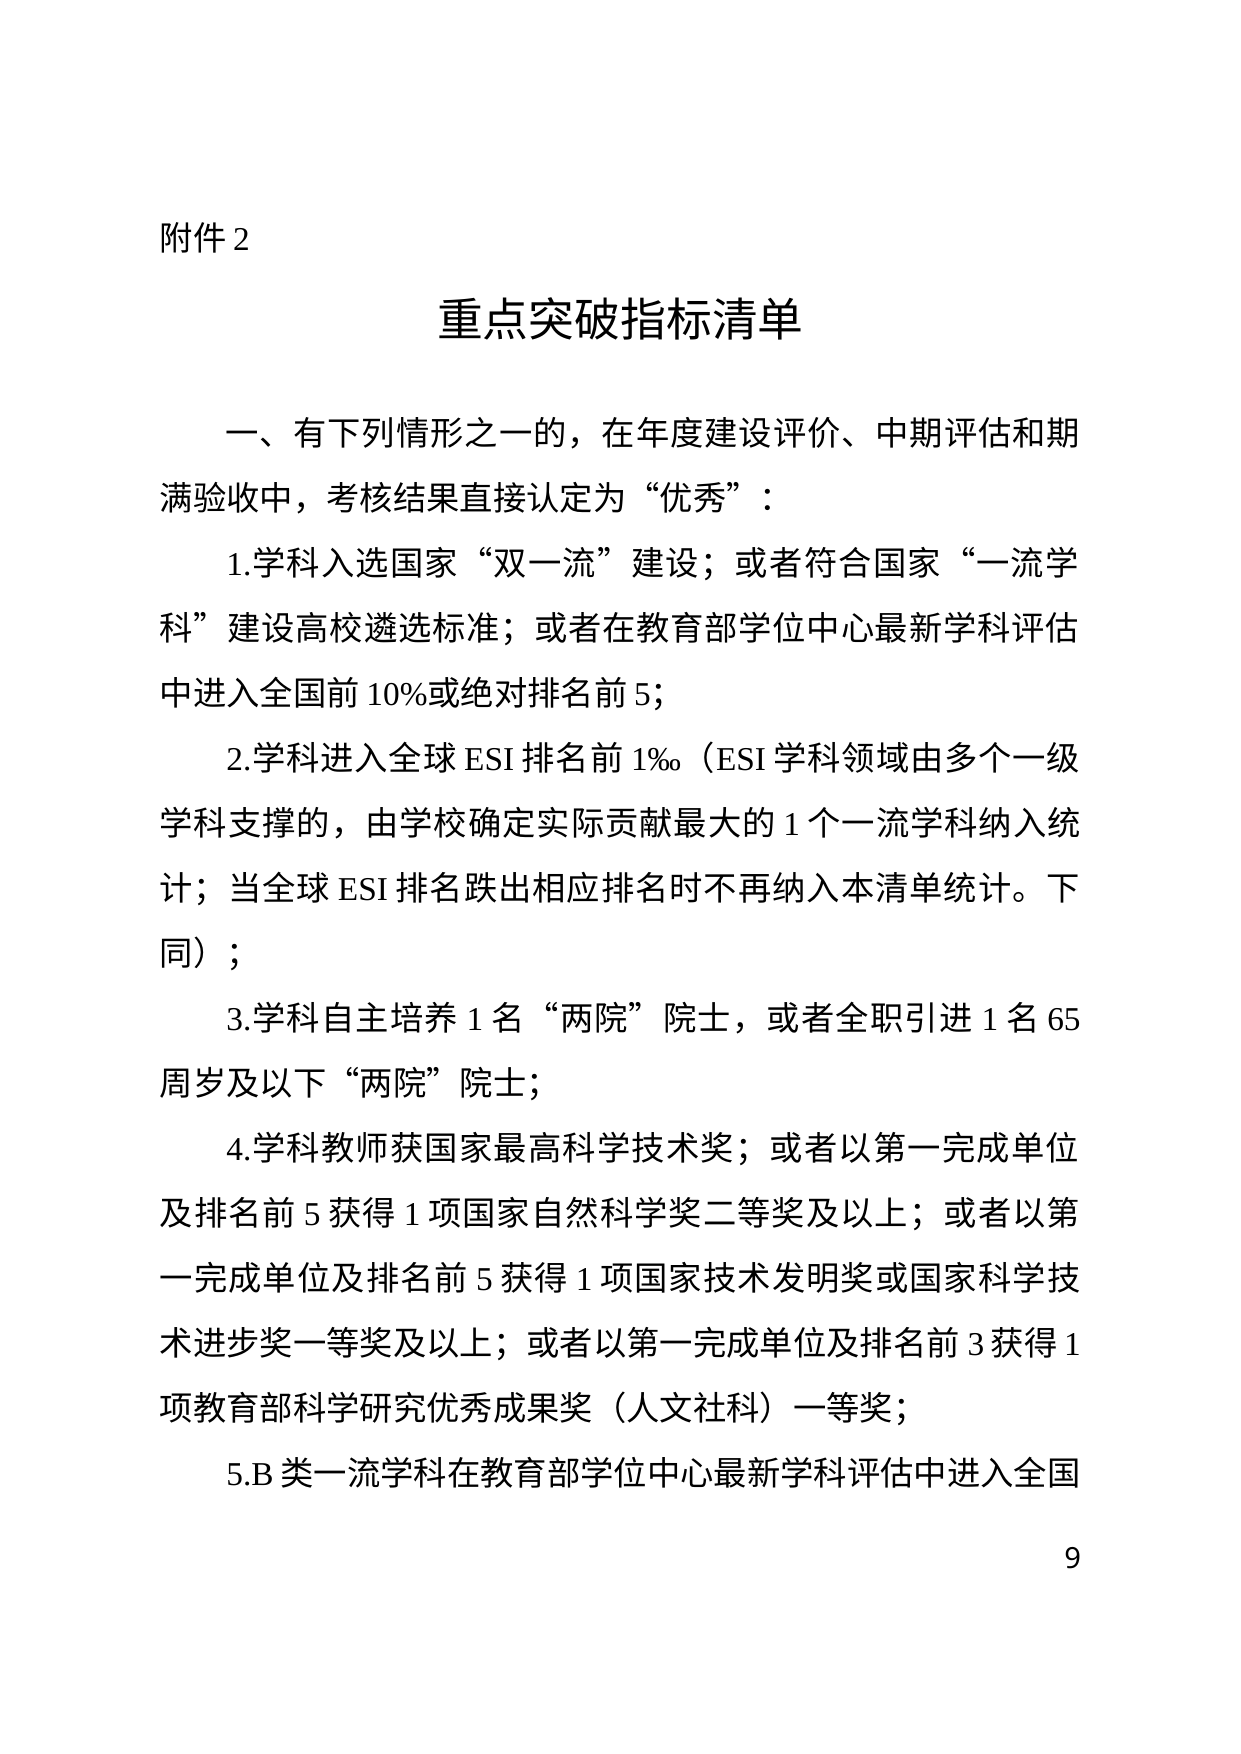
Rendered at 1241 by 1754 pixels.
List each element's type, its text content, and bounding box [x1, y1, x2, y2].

text 一、有下列情形之一的，在年度建设评价、中期评估和期满验收中，考核结果直接认定为“优秀”： [159, 398, 1081, 528]
text 3.学科自主培养1名“两院”院士，或者全职引进1名65周岁及以下“两院”院士； [159, 983, 1081, 1113]
text 2.学科进入全球ESI排名前1‰（ESI学科领域由多个一级学科支撑的，由学校确定实际贡献最大的1个一流学科纳入统计；当全球ESI排名跌出相应排名时不再纳入本清单统计。下同）； [159, 723, 1081, 983]
text 1.学科入选国家“双一流”建设；或者符合国家“一流学科”建设高校遴选标准；或者在教育部学位中心最新学科评估中进入全国前10%或绝对排名前5； [159, 528, 1081, 723]
text 附件2 [159, 203, 1081, 268]
text 重点突破指标清单 [159, 268, 1081, 366]
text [159, 1438, 1081, 1503]
text 4.学科教师获国家最高科学技术奖；或者以第一完成单位及排名前5获得1项国家自然科学奖二等奖及以上；或者以第一完成单位及排名前5获得1项国家技术发明奖或国家科学技术进步奖一等奖及以上；或者以第一完成单位及排名前3获得1项教育部科学研究优秀成果奖（人文社科）一等奖； [159, 1113, 1081, 1438]
